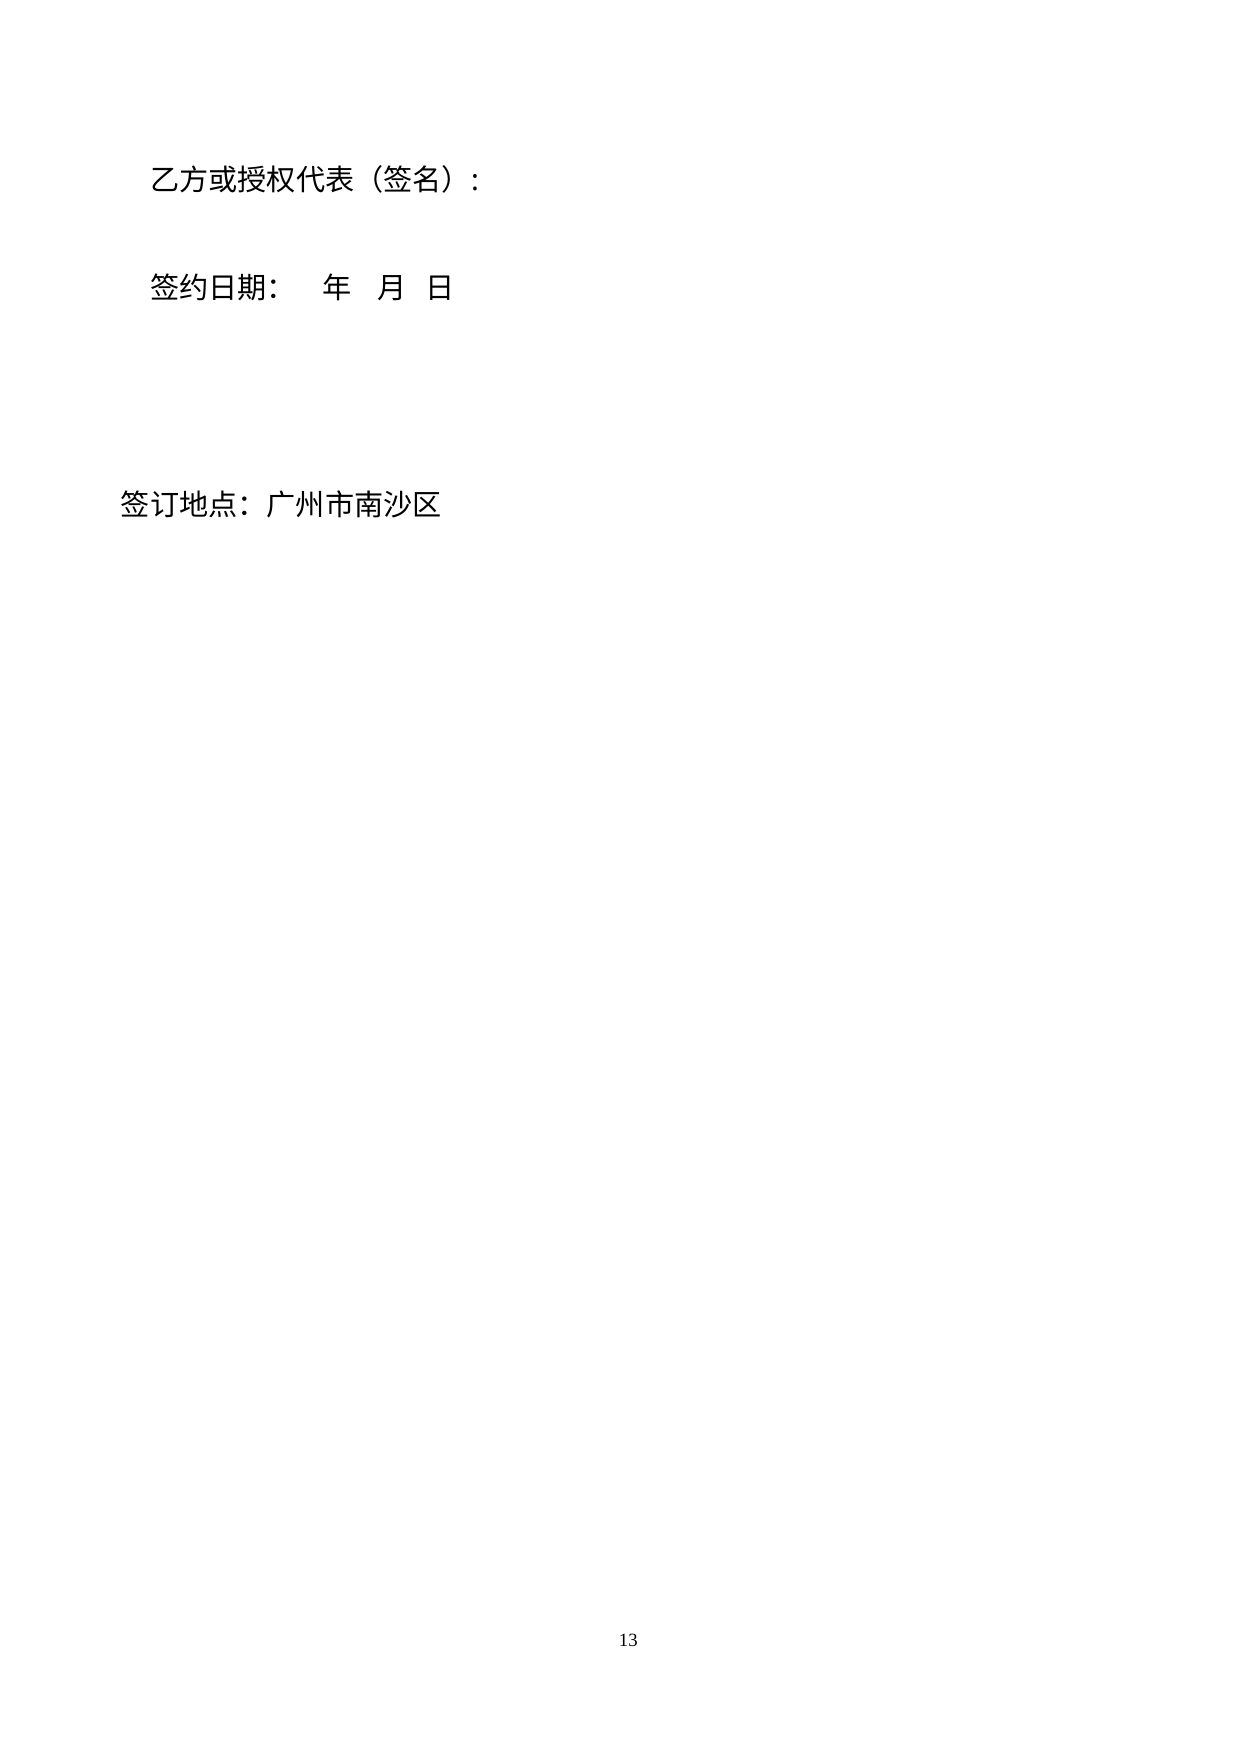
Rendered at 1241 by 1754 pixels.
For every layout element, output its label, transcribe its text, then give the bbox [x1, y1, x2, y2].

text 乙方或授权代表（签名）: [150, 146, 1106, 211]
text 签订地点：广州市南沙区 [121, 470, 1106, 535]
text 签约日期： 年 月 日 [150, 253, 1106, 318]
